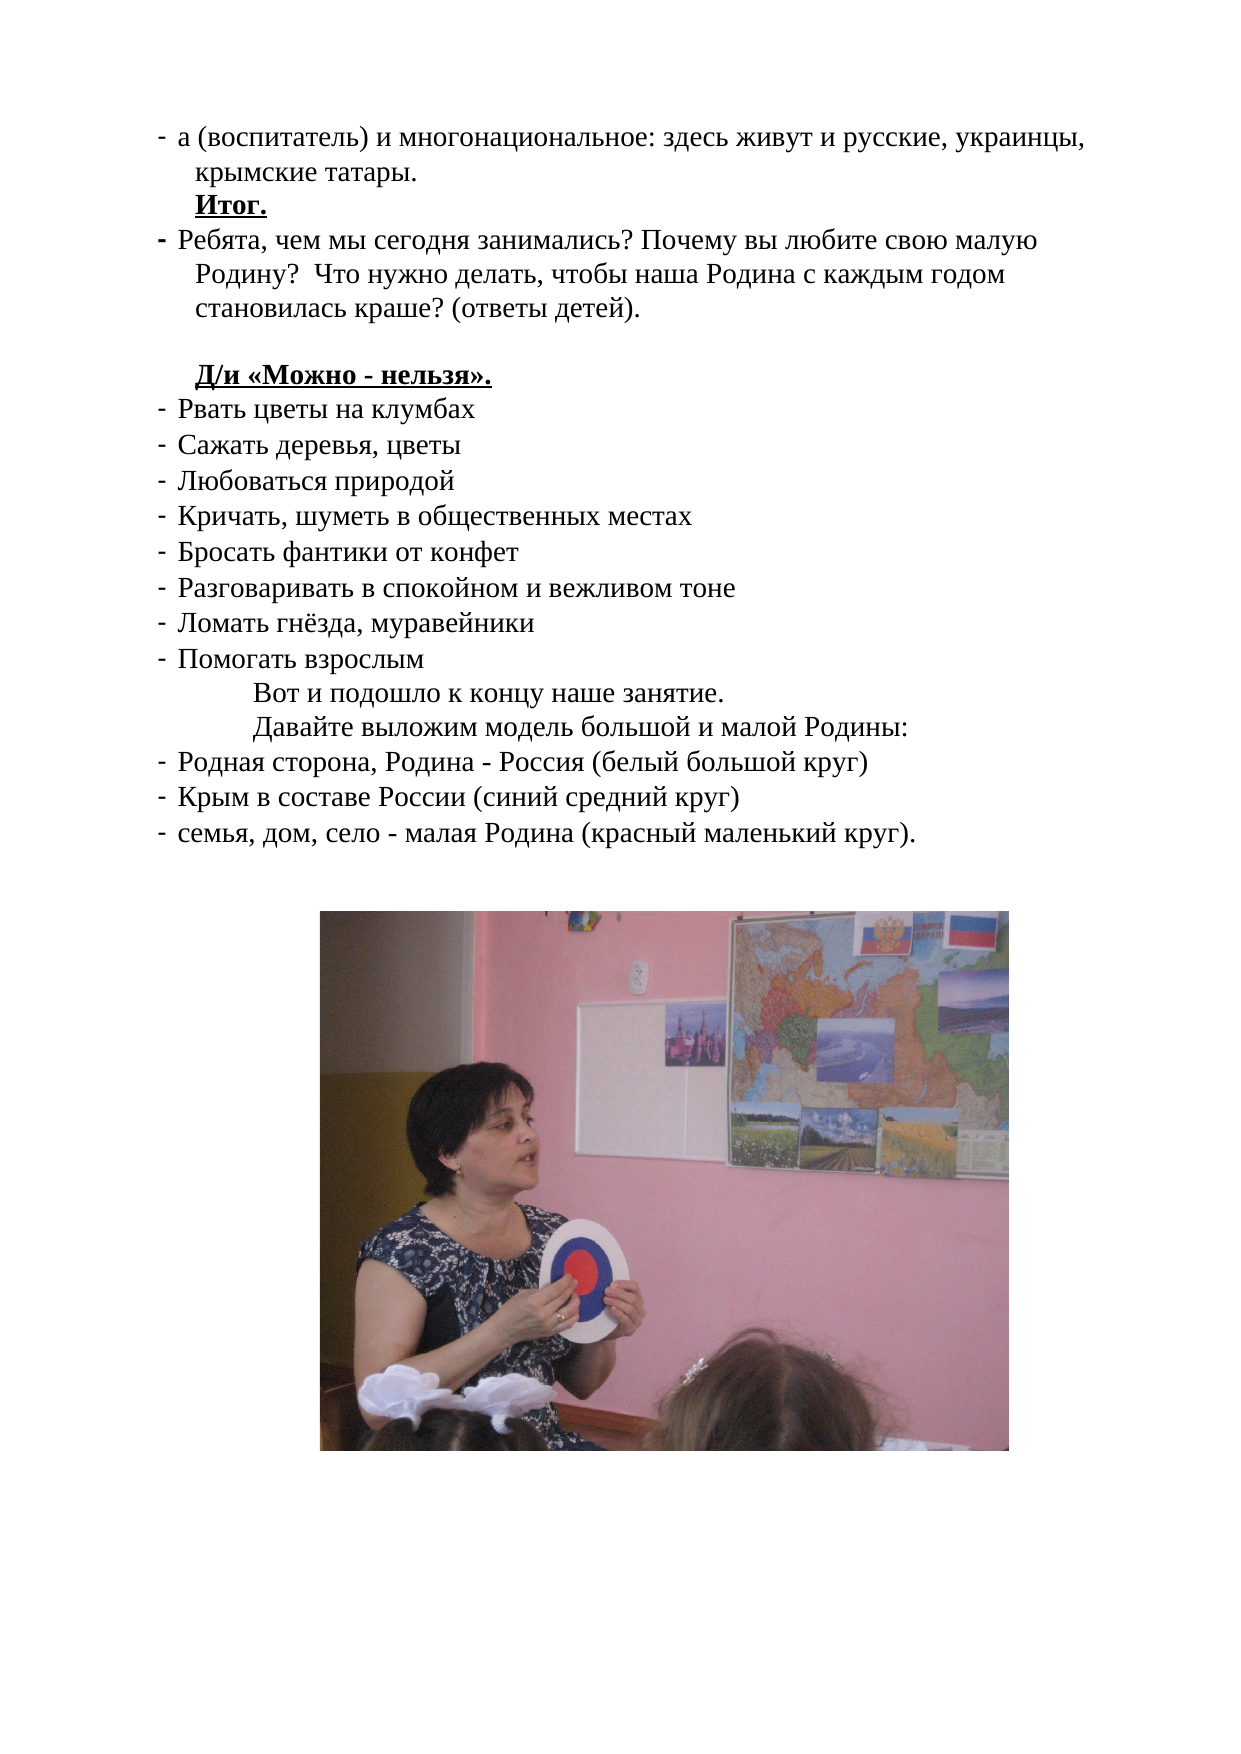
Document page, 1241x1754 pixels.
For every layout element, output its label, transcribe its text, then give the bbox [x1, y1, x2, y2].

list Разговаривать в спокойном и вежливом тоне [157, 569, 1140, 604]
list Рвать цветы на клумбах [157, 391, 1140, 426]
picture [319, 911, 1009, 1451]
list Ломать гнёзда, муравейники [157, 604, 1140, 640]
text Итог. [195, 187, 1140, 221]
list Помогать взрослым [157, 640, 1140, 676]
list Ребята, чем мы сегодня занимались? Почему вы любите свою малую Родину? Что нужно делать, чтобы наша Родина с каждым годом становилась краше? (ответы детей). [157, 221, 1140, 323]
list семья, дом, село - малая Родина (красный маленький круг). [157, 814, 1140, 849]
list а (воспитатель) и многонациональное: здесь живут и русские, украинцы, крымские татары. [157, 118, 1140, 187]
list Любоваться природой [157, 462, 1140, 497]
list Кричать, шуметь в общественных местах [157, 497, 1140, 533]
text Давайте выложим модель большой и малой Родины: [195, 709, 1140, 743]
list Крым в составе России (синий средний круг) [157, 778, 1140, 814]
list Сажать деревья, цветы [157, 426, 1140, 462]
list Бросать фантики от конфет [157, 533, 1140, 569]
text Вот и подошло к концу наше занятие. [195, 676, 1140, 709]
text Д/и «Можно - нельзя». [195, 357, 1140, 391]
list Родная сторона, Родина - Россия (белый большой круг) [157, 743, 1140, 778]
